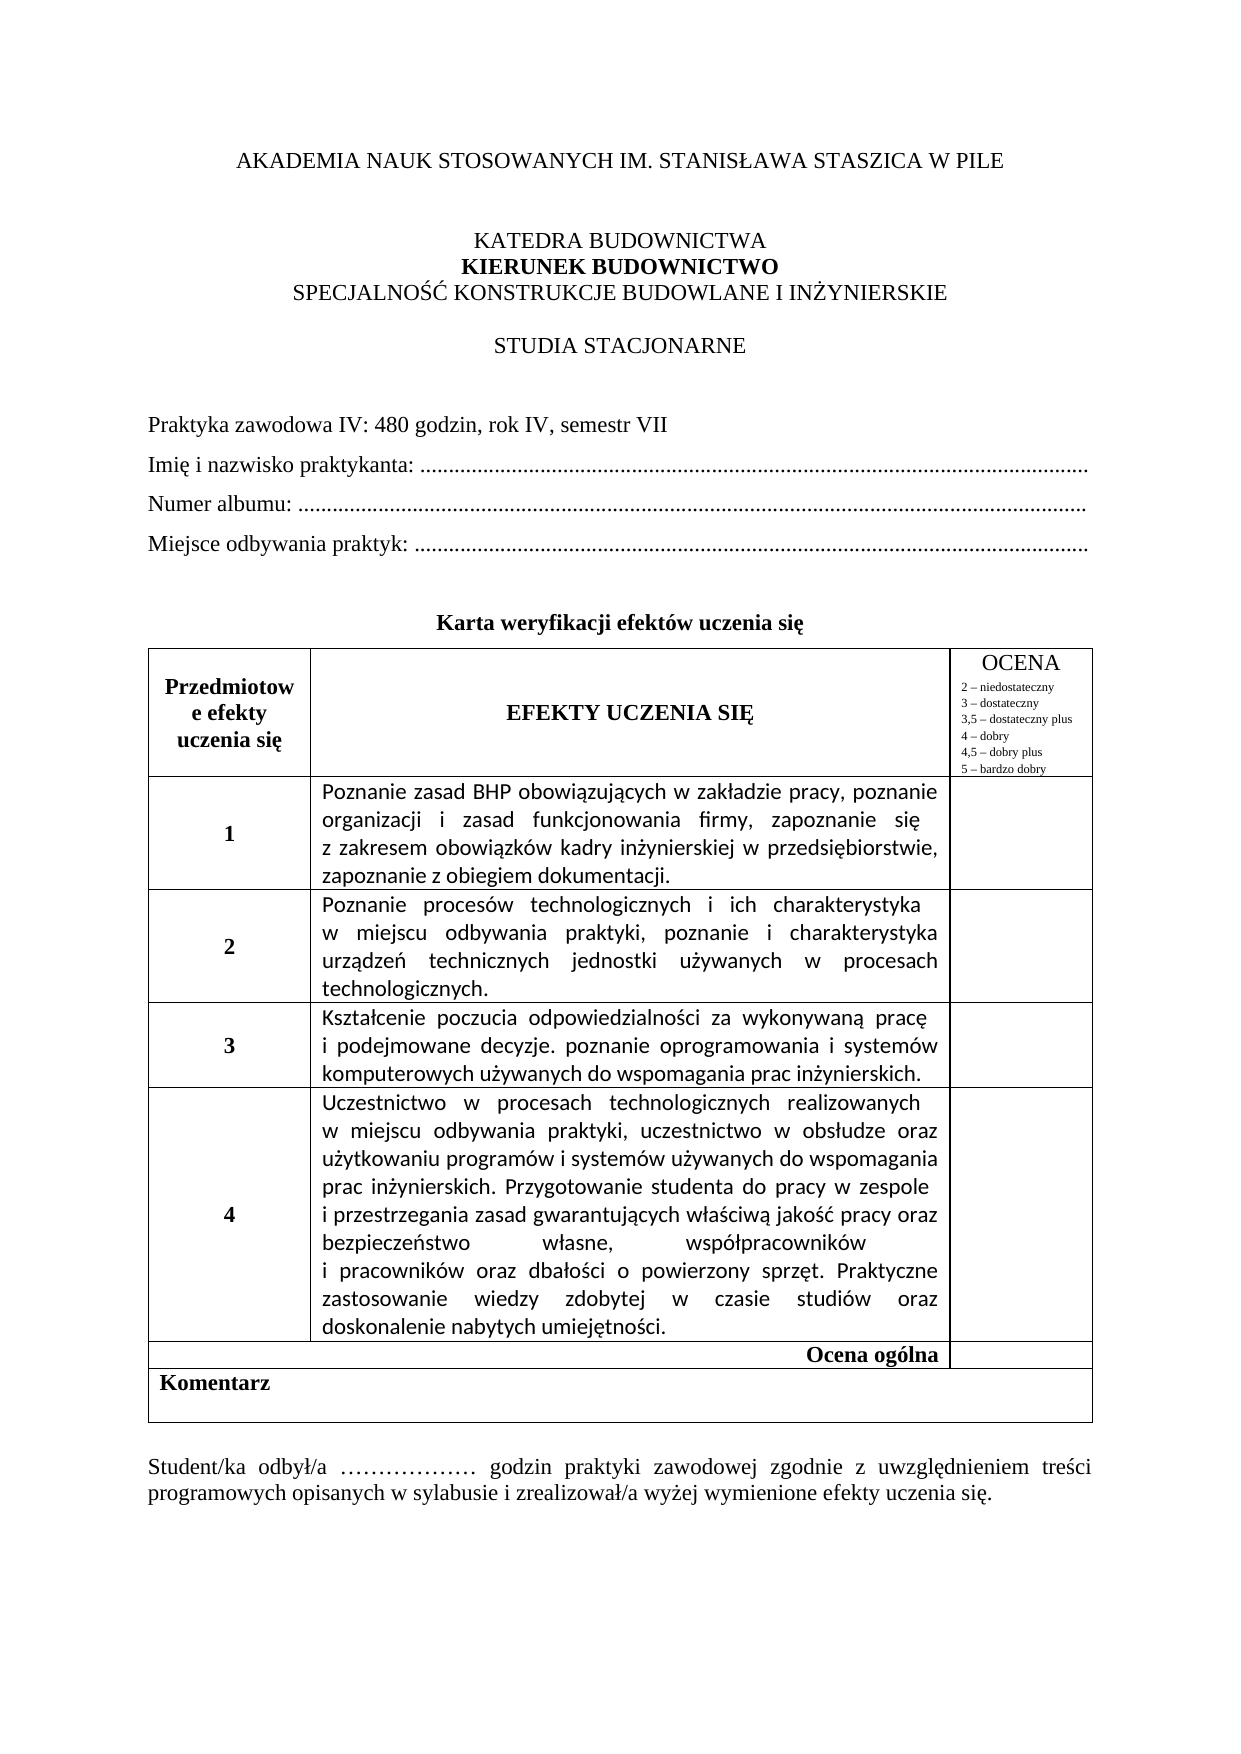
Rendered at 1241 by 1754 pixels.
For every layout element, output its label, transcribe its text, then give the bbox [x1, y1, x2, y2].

table_cell [951, 1342, 1092, 1368]
text Miejsce odbywania praktyk: ...................................................................................................................... [148, 529, 1093, 556]
text KIERUNEK BUDOWNICTWO [148, 253, 1093, 279]
text KATEDRA BUDOWNICTWA [148, 227, 1093, 253]
text Student/ka odbył/a ……………… godzin praktyki zawodowej zgodnie z uwzględnieniem treści programowych opisanych w sylabusie i zrealizował/a wyżej wymienione efekty uczenia się. [148, 1453, 1093, 1506]
text STUDIA STACJONARNE [148, 332, 1093, 358]
text SPECJALNOŚĆ KONSTRUKCJE BUDOWLANE I INŻYNIERSKIE [148, 279, 1093, 306]
table_cell Komentarz [149, 1369, 1092, 1422]
text Numer albumu: .......................................................................................................................................... [148, 490, 1093, 516]
table_cell Uczestnictwo w procesach technologicznych realizowanych w miejscu odbywania praktyki, uczestnictwo w obsłudze oraz użytkowaniu programów i systemów używanych do wspomagania prac inżynierskich. Przygotowanie studenta do pracy w zespole i przestrzegania zasad gwarantujących właściwą jakość pracy oraz bezpieczeństwo własne, współpracowników i pracowników oraz dbałości o powierzony sprzęt. Praktyczne zastosowanie wiedzy zdobytej w czasie studiów oraz doskonalenie nabytych umiejętności. [311, 1088, 949, 1341]
table_cell Poznanie procesów technologicznych i ich charakterystyka w miejscu odbywania praktyki, poznanie i charakterystyka urządzeń technicznych jednostki używanych w procesach technologicznych. [311, 890, 949, 1002]
table_header EFEKTY UCZENIA SIĘ [311, 649, 949, 776]
table_cell 2 [149, 890, 310, 1002]
table_cell 3 [149, 1003, 310, 1087]
table_cell [951, 777, 1092, 889]
text Imię i nazwisko praktykanta: ..................................................................................................................... [148, 451, 1093, 477]
table_cell [951, 1003, 1092, 1087]
table_cell Ocena ogólna [149, 1342, 949, 1368]
table_cell 1 [149, 777, 310, 889]
table_cell 4 [149, 1088, 310, 1341]
table_cell [951, 890, 1092, 1002]
text AKADEMIA NAUK STOSOWANYCH IM. STANISŁAWA STASZICA W PILE [148, 148, 1093, 174]
table_cell [951, 1088, 1092, 1341]
table_cell Kształcenie poczucia odpowiedzialności za wykonywaną pracę i podejmowane decyzje. poznanie oprogramowania i systemów komputerowych używanych do wspomagania prac inżynierskich. [311, 1003, 949, 1087]
table_header Przedmiotowe efekty uczenia się [149, 649, 310, 776]
text Praktyka zawodowa IV: 480 godzin, rok IV, semestr VII [148, 411, 1093, 437]
table_cell Poznanie zasad BHP obowiązujących w zakładzie pracy, poznanie organizacji i zasad funkcjonowania firmy, zapoznanie się z zakresem obowiązków kadry inżynierskiej w przedsiębiorstwie, zapoznanie z obiegiem dokumentacji. [311, 777, 949, 889]
table_header OCENA 2 – niedostateczny 3 – dostateczny 3,5 – dostateczny plus 4 – dobry 4,5 – dobry plus 5 – bardzo dobry [951, 649, 1092, 776]
text Karta weryfikacji efektów uczenia się [148, 608, 1093, 635]
